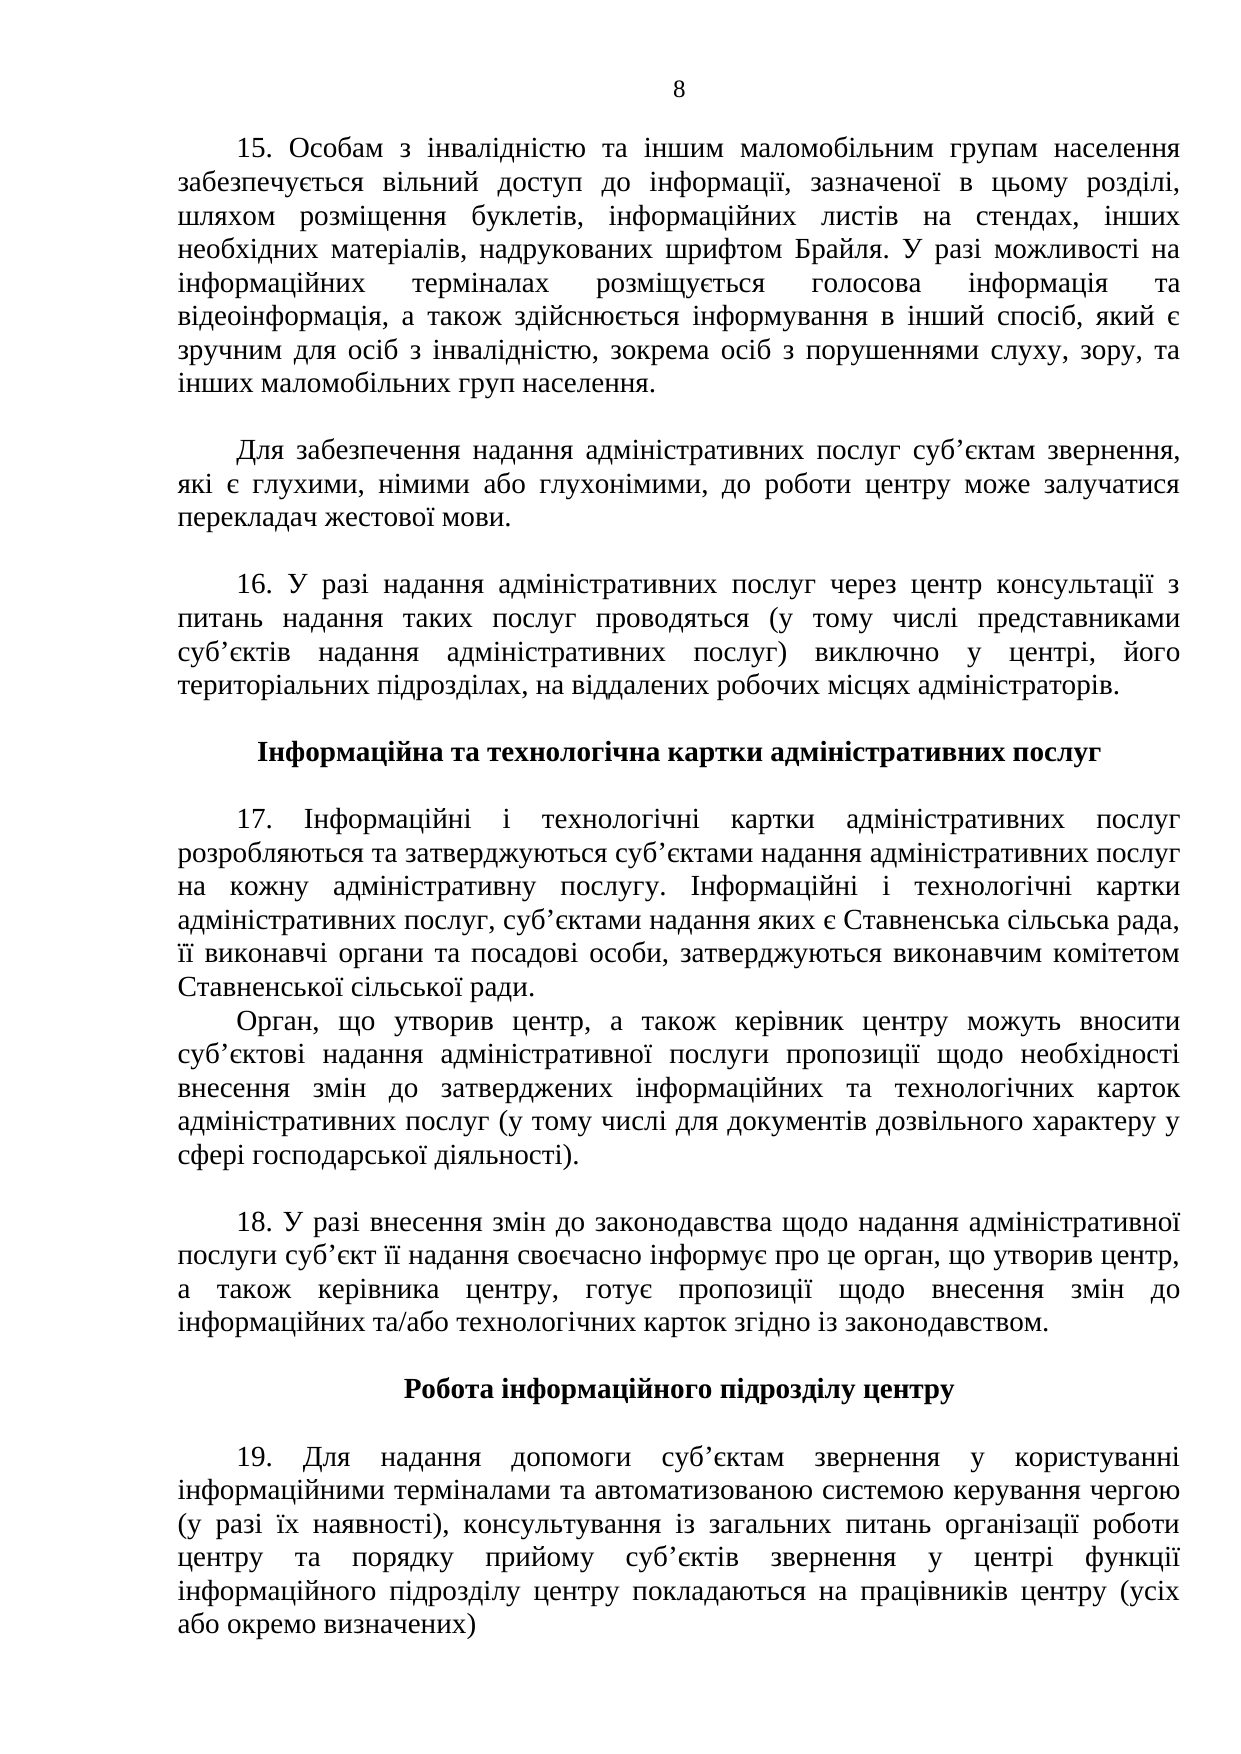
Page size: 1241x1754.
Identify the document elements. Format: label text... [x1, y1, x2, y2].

text 16. У разі надання адміністративних послуг через центр консультації з питань надання таких послуг проводяться (у тому числі представниками суб’єктів надання адміністративних послуг) виключно у центрі, його територіальних підрозділах, на віддалених робочих місцях адміністраторів. [177, 567, 1181, 701]
text 17. Інформаційні і технологічні картки адміністративних послуг розробляються та затверджуються суб’єктами надання адміністративних послуг на кожну адміністративну послугу. Інформаційні і технологічні картки адміністративних послуг, суб’єктами надання яких є Ставненська сільська рада, її виконавчі органи та посадові особи, затверджуються виконавчим комітетом Ставненської сільської ради. [177, 801, 1181, 1003]
text Орган, що утворив центр, а також керівник центру можуть вносити суб’єктові надання адміністративної послуги пропозиції щодо необхідності внесення змін до затверджених інформаційних та технологічних карток адміністративних послуг (у тому числі для документів дозвільного характеру у сфері господарської діяльності). [177, 1003, 1181, 1170]
text 19. Для надання допомоги суб’єктам звернення у користуванні інформаційними терміналами та автоматизованою системою керування чергою (у разі їх наявності), консультування із загальних питань організації роботи центру та порядку прийому суб’єктів звернення у центрі функції інформаційного підрозділу центру покладаються на працівників центру (усіх або окремо визначених) [177, 1439, 1181, 1640]
text Для забезпечення надання адміністративних послуг суб’єктам звернення, які є глухими, німими або глухонімими, до роботи центру може залучатися перекладач жестової мови. [177, 432, 1181, 533]
text Інформаційна та технологічна картки адміністративних послуг [177, 734, 1181, 768]
text Робота інформаційного підрозділу центру [177, 1372, 1181, 1405]
text 15. Особам з інвалідністю та іншим маломобільним групам населення забезпечується вільний доступ до інформації, зазначеної в цьому розділі, шляхом розміщення буклетів, інформаційних листів на стендах, інших необхідних матеріалів, надрукованих шрифтом Брайля. У разі можливості на інформаційних терміналах розміщується голосова інформація та відеоінформація, а також здійснюється інформування в інший спосіб, який є зручним для осіб з інвалідністю, зокрема осіб з порушеннями слуху, зору, та інших маломобільних груп населення. [177, 131, 1181, 399]
text 18. У разі внесення змін до законодавства щодо надання адміністративної послуги суб’єкт її надання своєчасно інформує про це орган, що утворив центр, а також керівника центру, готує пропозиції щодо внесення змін до інформаційних та/або технологічних карток згідно із законодавством. [177, 1204, 1181, 1338]
